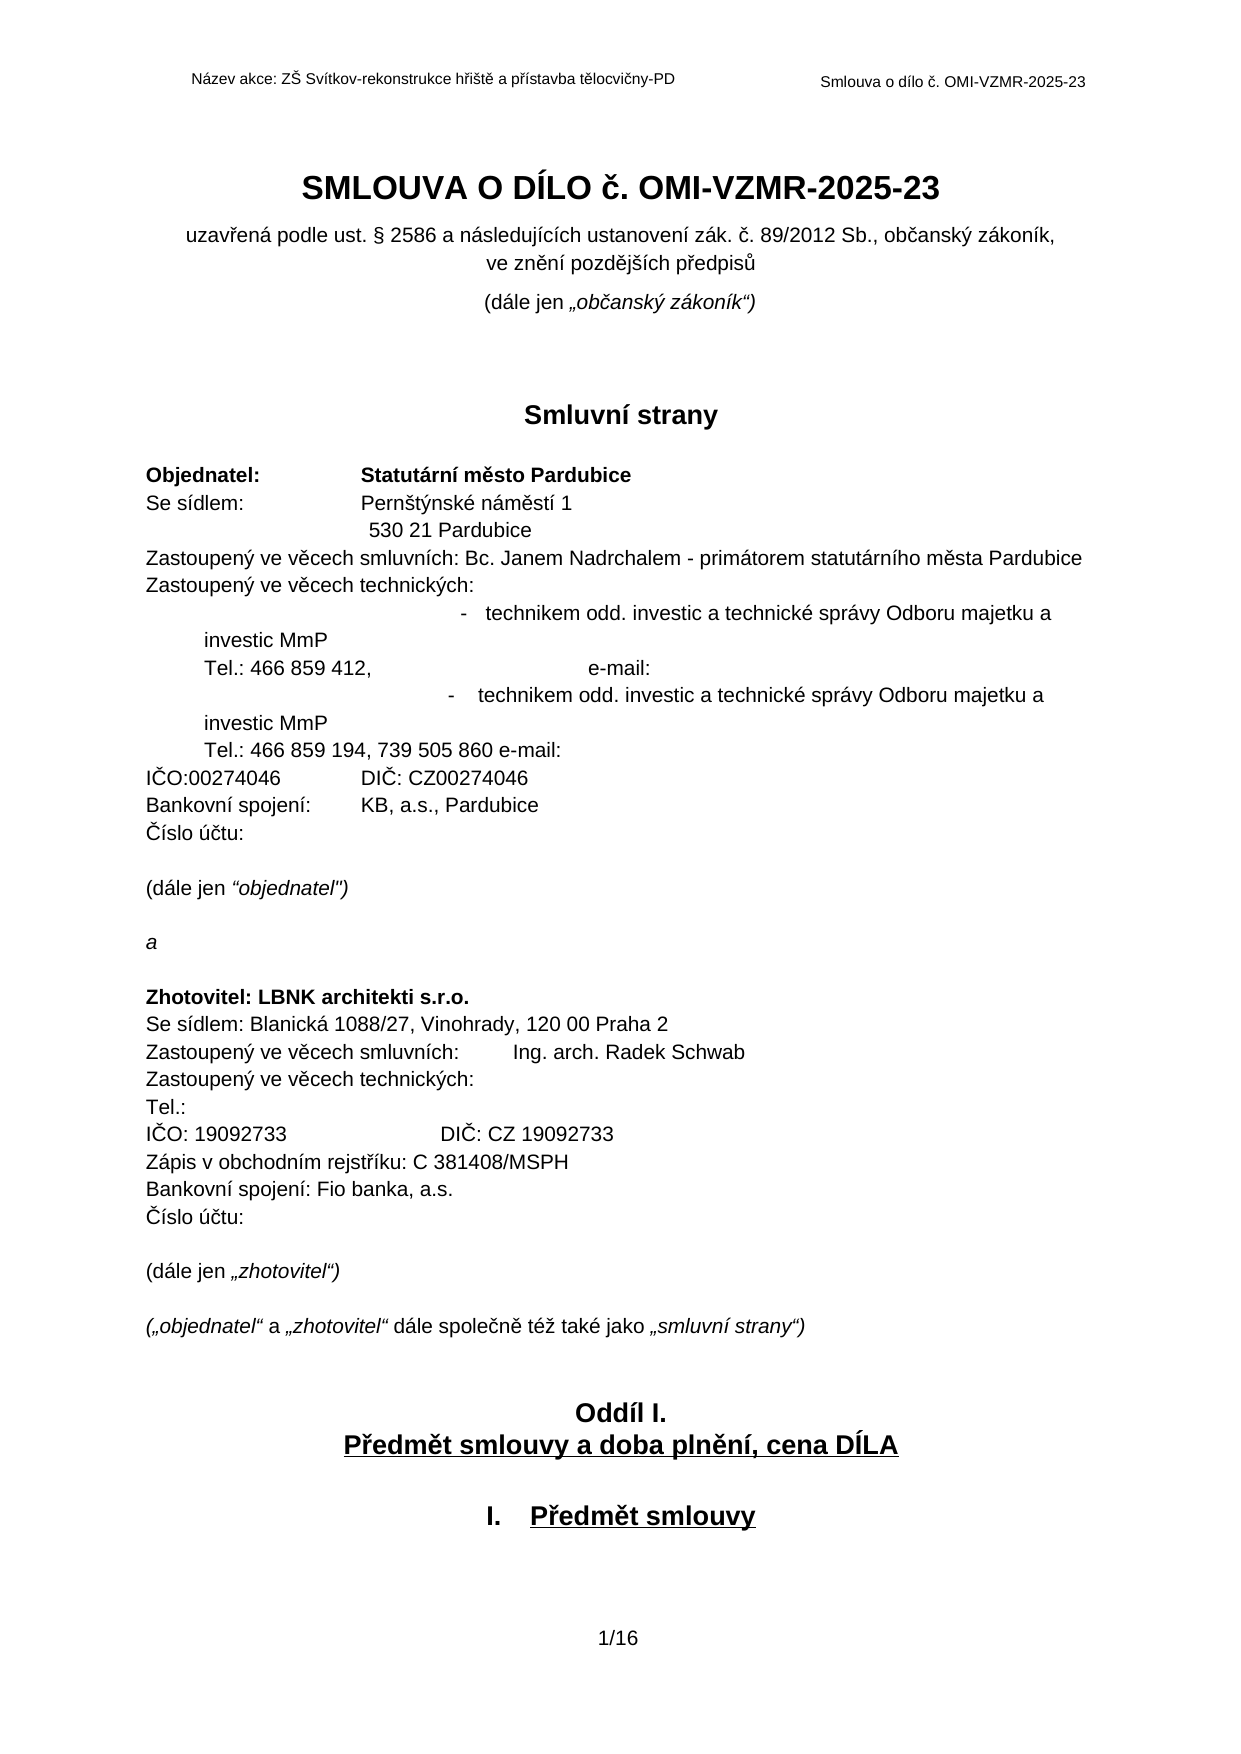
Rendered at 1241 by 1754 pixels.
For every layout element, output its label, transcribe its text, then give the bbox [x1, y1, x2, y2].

text Objednatel: Statutární město Pardubice [146, 463, 1096, 487]
text Smlouva o dílo č. OMI-VZMR-2025-23 [820, 73, 1086, 91]
text 1/16 [598, 1626, 638, 1650]
text Se sídlem: Blanická 1088/27, Vinohrady, 120 00 Praha 2 [146, 1012, 1096, 1036]
text Tel.: 466 859 412, e-mail: [146, 656, 1096, 680]
text Zastoupený ve věcech technických: [146, 1067, 1096, 1091]
text (dále jen „občanský zákoník“) [146, 290, 1096, 314]
text Smluvní strany [146, 399, 1096, 430]
text Tel.: 466 859 194, 739 505 860 e-mail: [146, 738, 1096, 762]
text („objednatel“ a „zhotovitel“ dále společně též také jako „smluvní strany“) [146, 1314, 1096, 1338]
text uzavřená podle ust. § 2586 a následujících ustanovení zák. č. 89/2012 Sb., občanský zákoník, ve znění pozdějších předpisů [146, 223, 1096, 275]
text IČO: 19092733 DIČ: CZ 19092733 [146, 1122, 1096, 1146]
text Číslo účtu: [146, 1204, 1096, 1228]
text Zápis v obchodním rejstříku: C 381408/MSPH [146, 1149, 1096, 1173]
text Bankovní spojení: Fio banka, a.s. [146, 1177, 1096, 1201]
text (dále jen „zhotovitel“) [146, 1259, 1096, 1283]
text Předmět smlouvy a doba plnění, cena DÍLA [146, 1429, 1096, 1460]
text Bankovní spojení: KB, a.s., Pardubice [146, 793, 1096, 817]
list technikem odd. investic a technické správy Odboru majetku a investic MmP [204, 601, 1096, 652]
text (dále jen “objednatel") [146, 875, 1096, 899]
text IČO:00274046 DIČ: CZ00274046 [146, 766, 1096, 790]
text Se sídlem: Pernštýnské náměstí 1 [146, 491, 1096, 515]
text Zastoupený ve věcech smluvních: Ing. arch. Radek Schwab [146, 1039, 1096, 1063]
text Číslo účtu: [146, 821, 1096, 845]
text Zhotovitel: LBNK architekti s.r.o. [146, 984, 1096, 1008]
text Zastoupený ve věcech technických: [146, 573, 1096, 597]
text SMLOUVA O DÍLO č. OMI-VZMR-2025-23 [146, 168, 1096, 206]
text Tel.: [146, 1094, 1096, 1118]
text a [146, 930, 1096, 954]
list technikem odd. investic a technické správy Odboru majetku a investic MmP [204, 683, 1096, 735]
list Předmět smlouvy [146, 1499, 1096, 1531]
text 530 21 Pardubice [368, 518, 1096, 542]
text Zastoupený ve věcech smluvních: Bc. Janem Nadrchalem - primátorem statutárního města Pardubice [146, 546, 1096, 570]
text Název akce: ZŠ Svítkov-rekonstrukce hřiště a přístavba tělocvičny-PD [191, 70, 676, 88]
text Oddíl I. [146, 1397, 1096, 1429]
